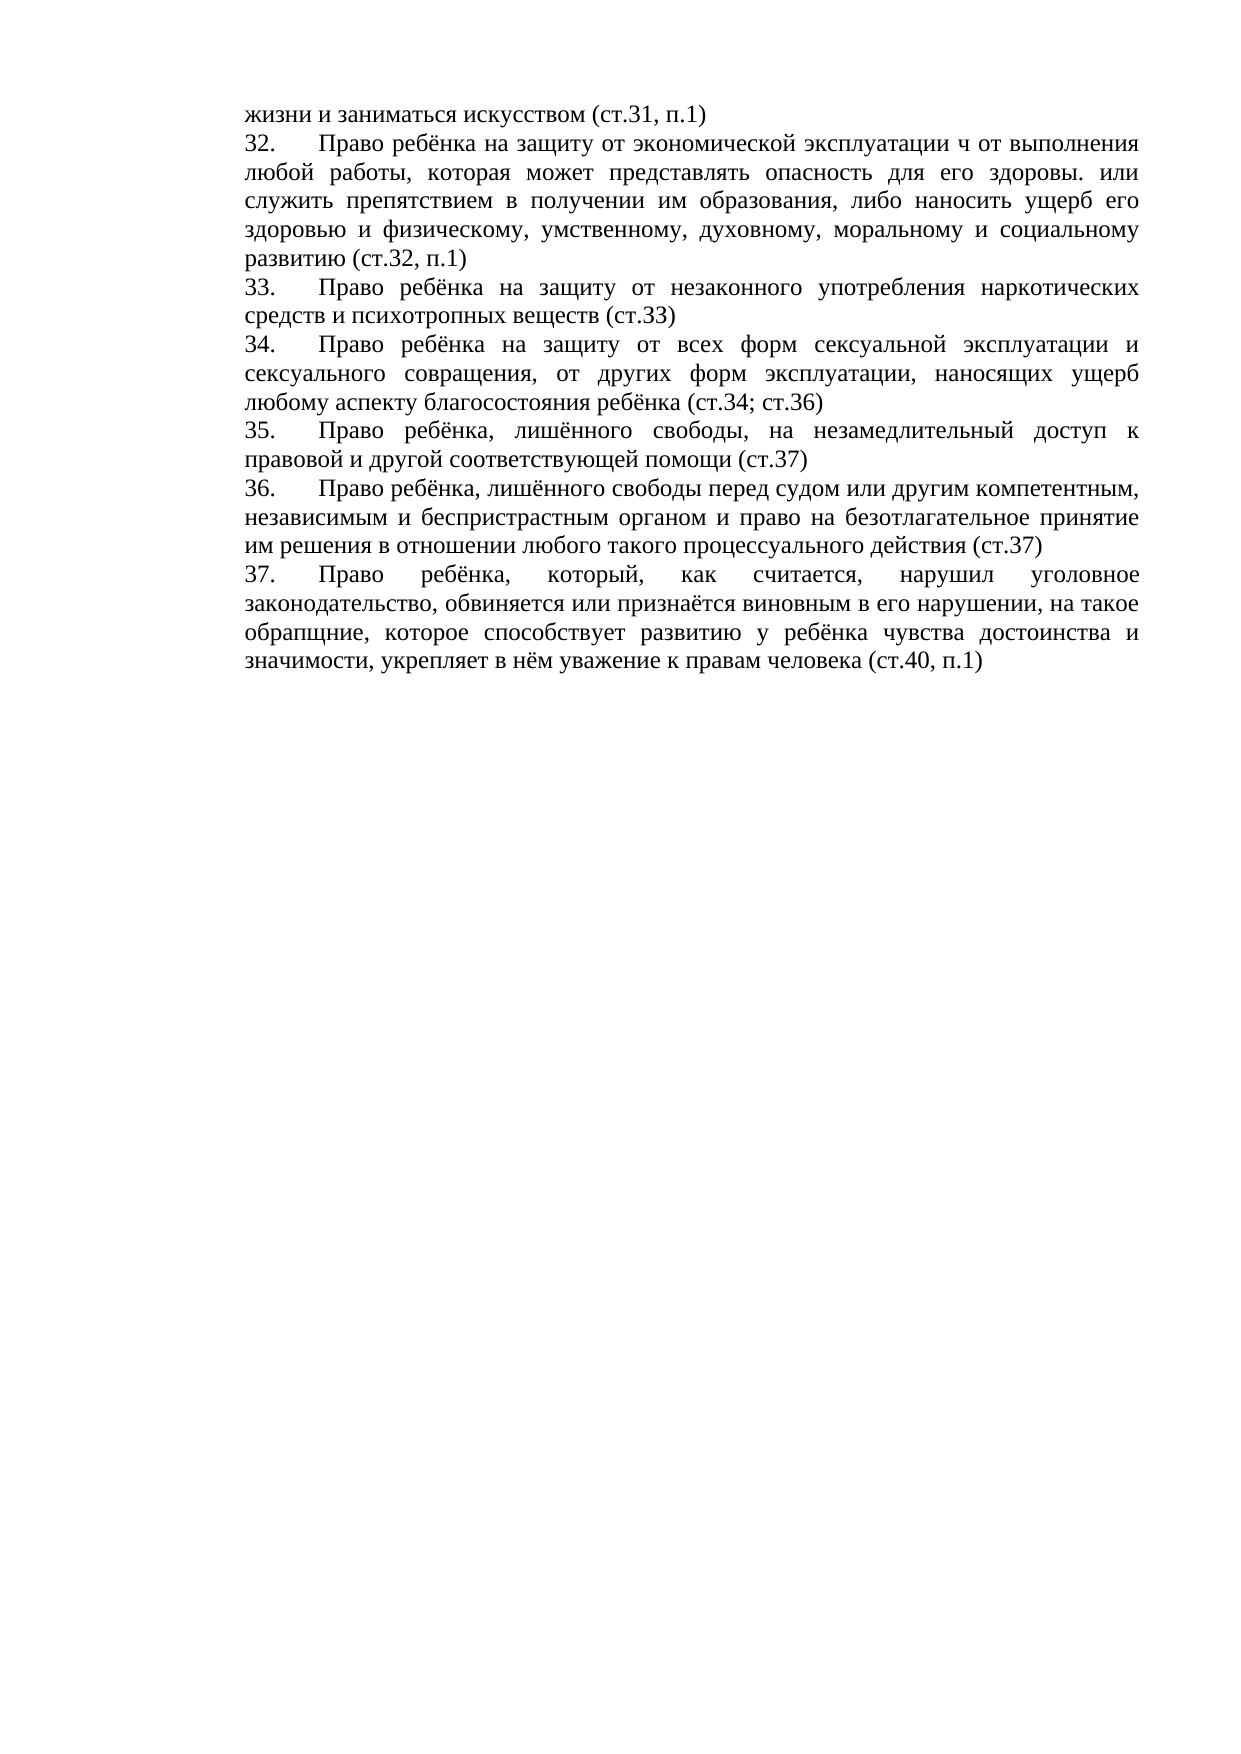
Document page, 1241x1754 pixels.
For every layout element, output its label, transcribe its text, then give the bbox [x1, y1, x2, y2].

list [244, 99, 1140, 128]
list Право ребёнка на защиту от экономической эксплуатации ч от выполнения любой работы, которая может представлять опасность для его здоровы. или служить препятствием в получении им образования, либо наносить ущерб его здоровью и физическому, умственному, духовному, моральному и социальному развитию (ст.32, п.1) [244, 128, 1140, 272]
list Право ребёнка, лишённого свободы, на незамедлительный доступ к правовой и другой соответствующей помощи (ст.37) [244, 416, 1140, 473]
list Право ребёнка, лишённого свободы перед судом или другим компетентным, независимым и беспристрастным органом и право на безотлагательное принятие им решения в отношении любого такого процессуального действия (ст.37) [244, 473, 1140, 559]
list Право ребёнка, который, как считается, нарушил уголовное законодательство, обвиняется или признаётся виновным в его нарушении, на такое обрапщние, которое способствует развитию у ребёнка чувства достоинства и значимости, укрепляет в нём уважение к правам человека (ст.40, п.1) [244, 559, 1140, 674]
list Право ребёнка на защиту от незаконного употребления наркотических средств и психотропных веществ (ст.ЗЗ) [244, 272, 1140, 329]
list Право ребёнка на защиту от всех форм сексуальной эксплуатации и сексуального совращения, от других форм эксплуатации, наносящих ущерб любому аспекту благосостояния ребёнка (ст.34; ст.36) [244, 329, 1140, 416]
